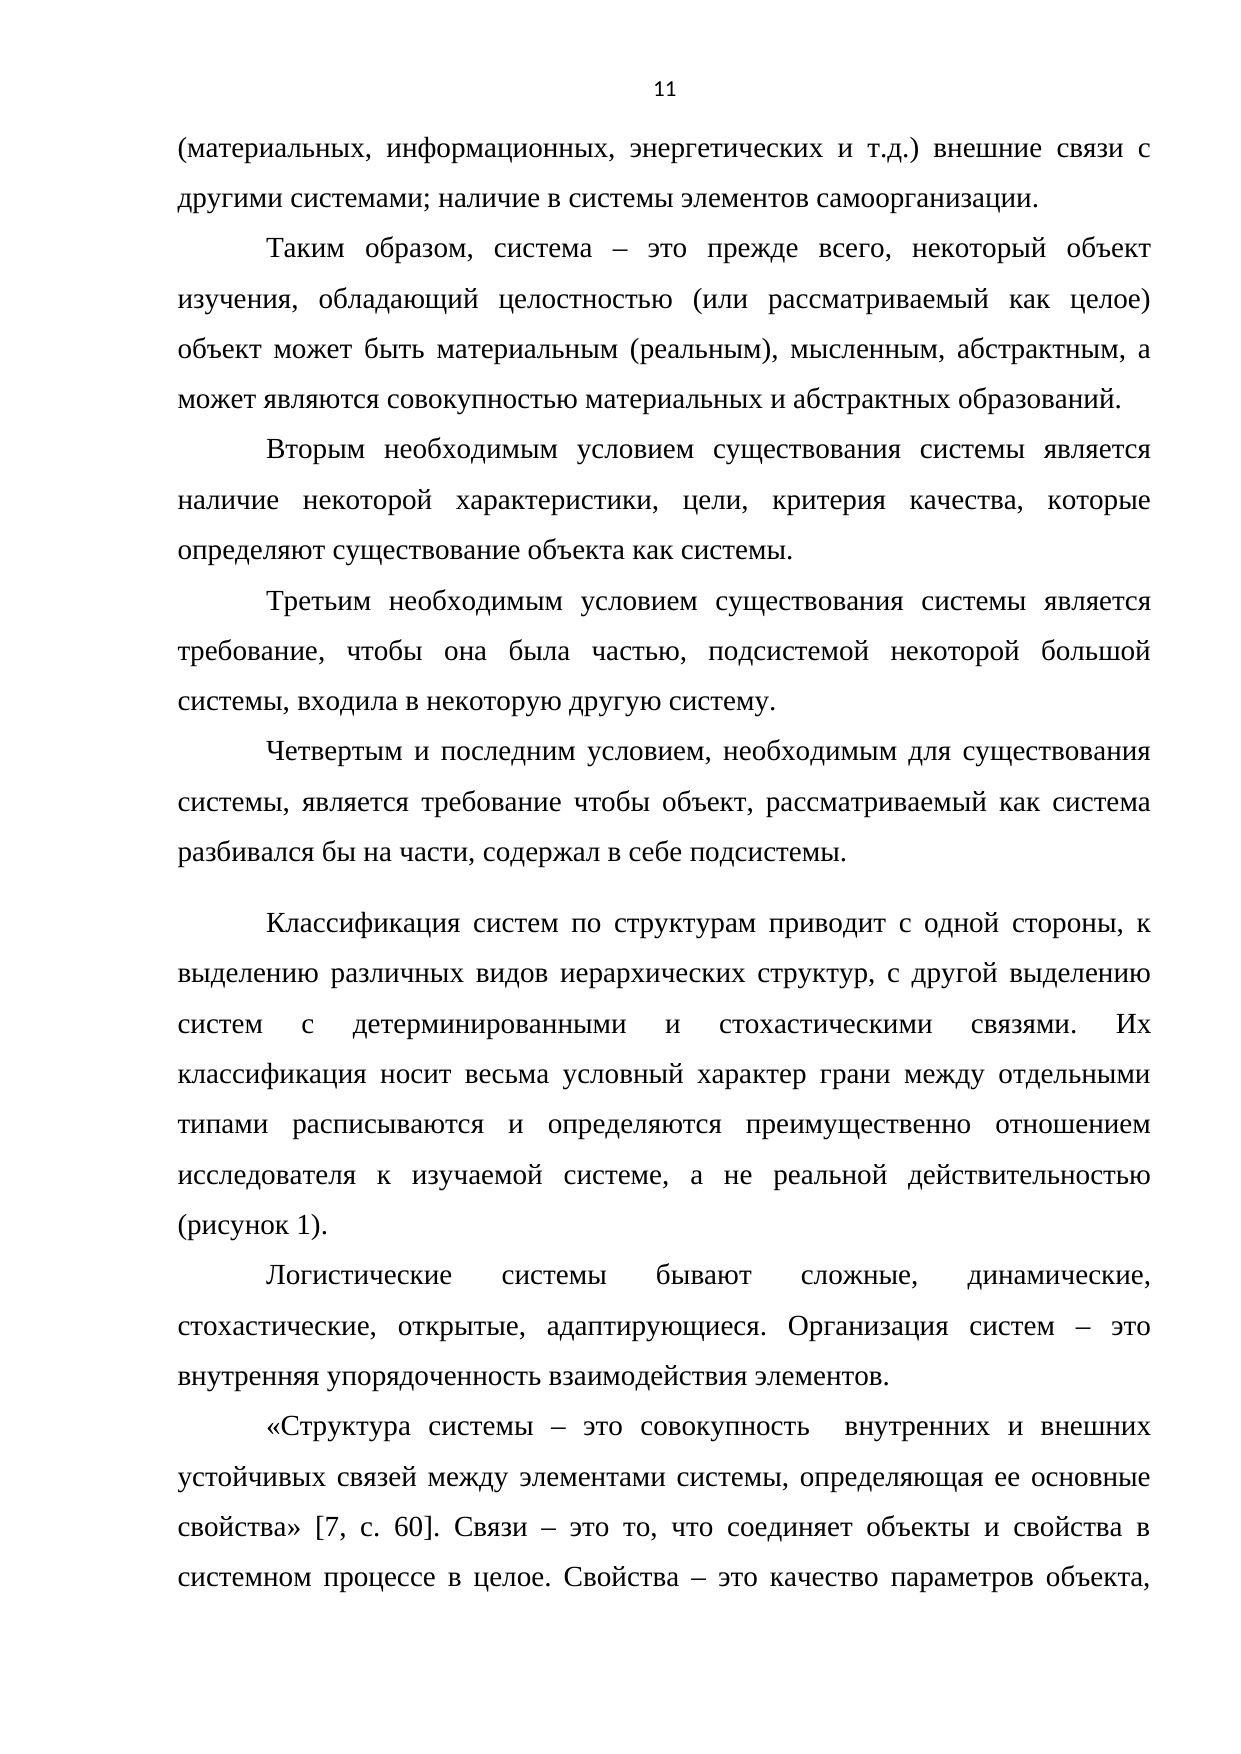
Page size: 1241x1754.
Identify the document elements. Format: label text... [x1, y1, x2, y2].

text Четвертым и последним условием, необходимым для существования системы, является требование чтобы объект, рассматриваемый как система разбивался бы на части, содержал в себе подсистемы. [177, 733, 1152, 868]
text Третьим необходимым условием существования системы является требование, чтобы она была частью, подсистемой некоторой большой системы, входила в некоторую другую систему. [177, 583, 1152, 717]
text Вторым необходимым условием существования системы является наличие некоторой характеристики, цели, критерия качества, которые определяют существование объекта как системы. [177, 432, 1152, 566]
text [177, 1408, 1152, 1593]
text Классификация систем по структурам приводит с одной стороны, к выделению различных видов иерархических структур, с другой выделению систем с детерминированными и стохастическими связями. Их классификация носит весьма условный характер грани между отдельными типами расписываются и определяются преимущественно отношением исследователя к изучаемой системе, а не реальной действительностью (рисунок 1). [177, 905, 1152, 1241]
text Логистические системы бывают сложные, динамические, стохастические, открытые, адаптирующиеся. Организация систем – это внутренняя упорядоченность взаимодействия элементов. [177, 1257, 1152, 1392]
text Таким образом, система – это прежде всего, некоторый объект изучения, обладающий целостностью (или рассматриваемый как целое) объект может быть материальным (реальным), мысленным, абстрактным, а может являются совокупностью материальных и абстрактных образований. [177, 230, 1152, 415]
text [177, 130, 1152, 214]
